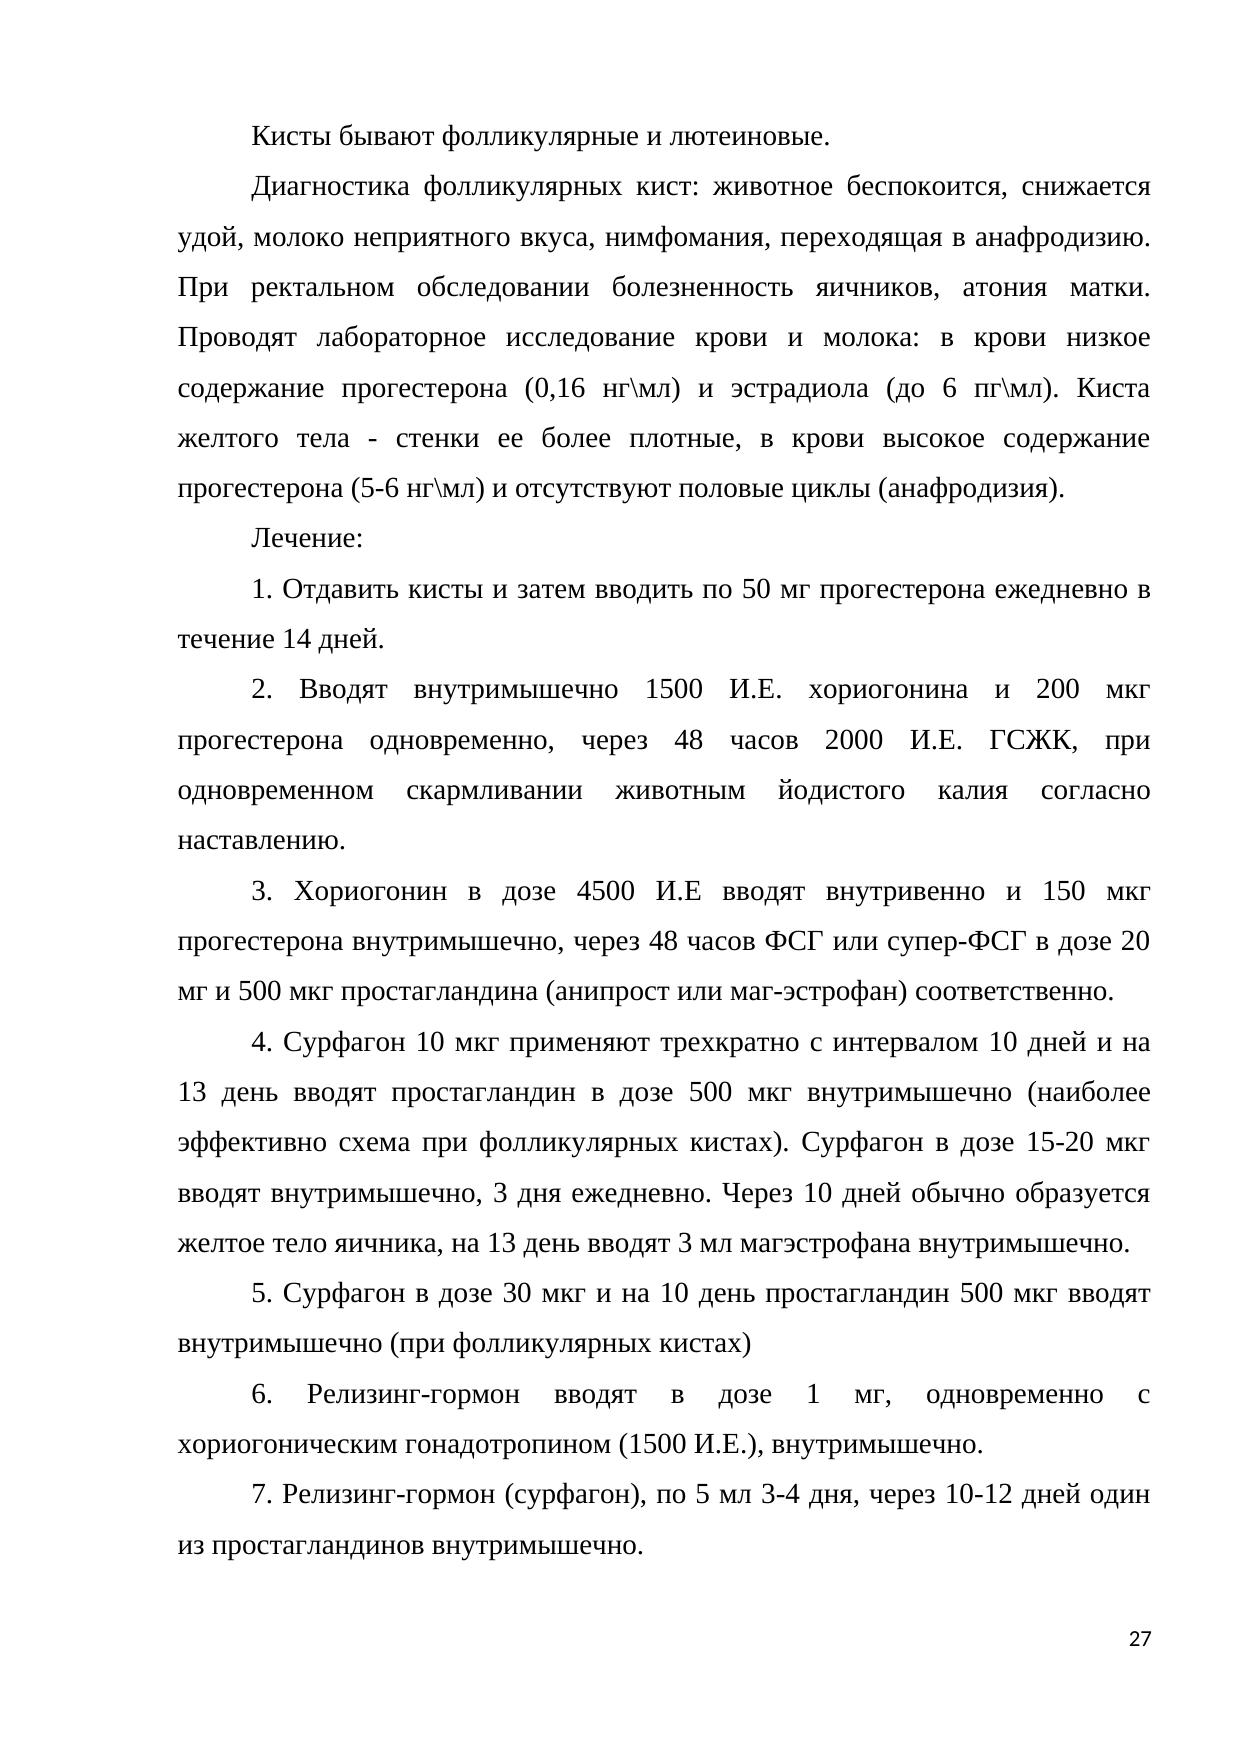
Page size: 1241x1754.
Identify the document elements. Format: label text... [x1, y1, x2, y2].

text 2. Вводят внутримышечно 1500 И.Е. хориогонина и 200 мкг прогестерона одновременно, через 48 часов 2000 И.Е. ГСЖК, при одновременном скармливании животным йодистого калия согласно наставлению. [177, 672, 1152, 856]
text Кисты бывают фолликулярные и лютеиновые. [177, 118, 1152, 152]
text 1. Отдавить кисты и затем вводить по 50 мг прогестерона ежедневно в течение 14 дней. [177, 571, 1152, 655]
text 3. Хориогонин в дозе 4500 И.Е вводят внутривенно и 150 мкг прогестерона внутримышечно, через 48 часов ФСГ или супер-ФСГ в дозе 20 мг и 500 мкг простагландина (анипрост или маг-эстрофан) соответственно. [177, 873, 1152, 1007]
text 7. Релизинг-гормон (сурфагон), по 5 мл 3-4 дня, через 10-12 дней один из простагландинов внутримышечно. [177, 1477, 1152, 1560]
text 5. Сурфагон в дозе 30 мкг и на 10 день простагландин 500 мкг вводят внутримышечно (при фолликулярных кистах) [177, 1275, 1152, 1359]
text Лечение: [177, 521, 1152, 554]
text 4. Сурфагон 10 мкг применяют трехкратно с интервалом 10 дней и на 13 день вводят простагландин в дозе 500 мкг внутримышечно (наиболее эффективно схема при фолликулярных кистах). Сурфагон в дозе 15-20 мкг вводят внутримышечно, 3 дня ежедневно. Через 10 дней обычно образуется желтое тело яичника, на 13 день вводят 3 мл магэстрофана внутримышечно. [177, 1024, 1152, 1258]
text Диагностика фолликулярных кист: животное беспокоится, снижается удой, молоко неприятного вкуса, нимфомания, переходящая в анафродизию. При ректальном обследовании болезненность яичников, атония матки. Проводят лабораторное исследование крови и молока: в крови низкое содержание прогестерона (0,16 нг\мл) и эстрадиола (до 6 пг\мл). Киста желтого тела - стенки ее более плотные, в крови высокое содержание прогестерона (5-6 нг\мл) и отсутствуют половые циклы (анафродизия). [177, 168, 1152, 504]
text 6. Релизинг-гормон вводят в дозе 1 мг, одновременно с хориогоническим гонадотропином (1500 И.Е.), внутримышечно. [177, 1376, 1152, 1460]
